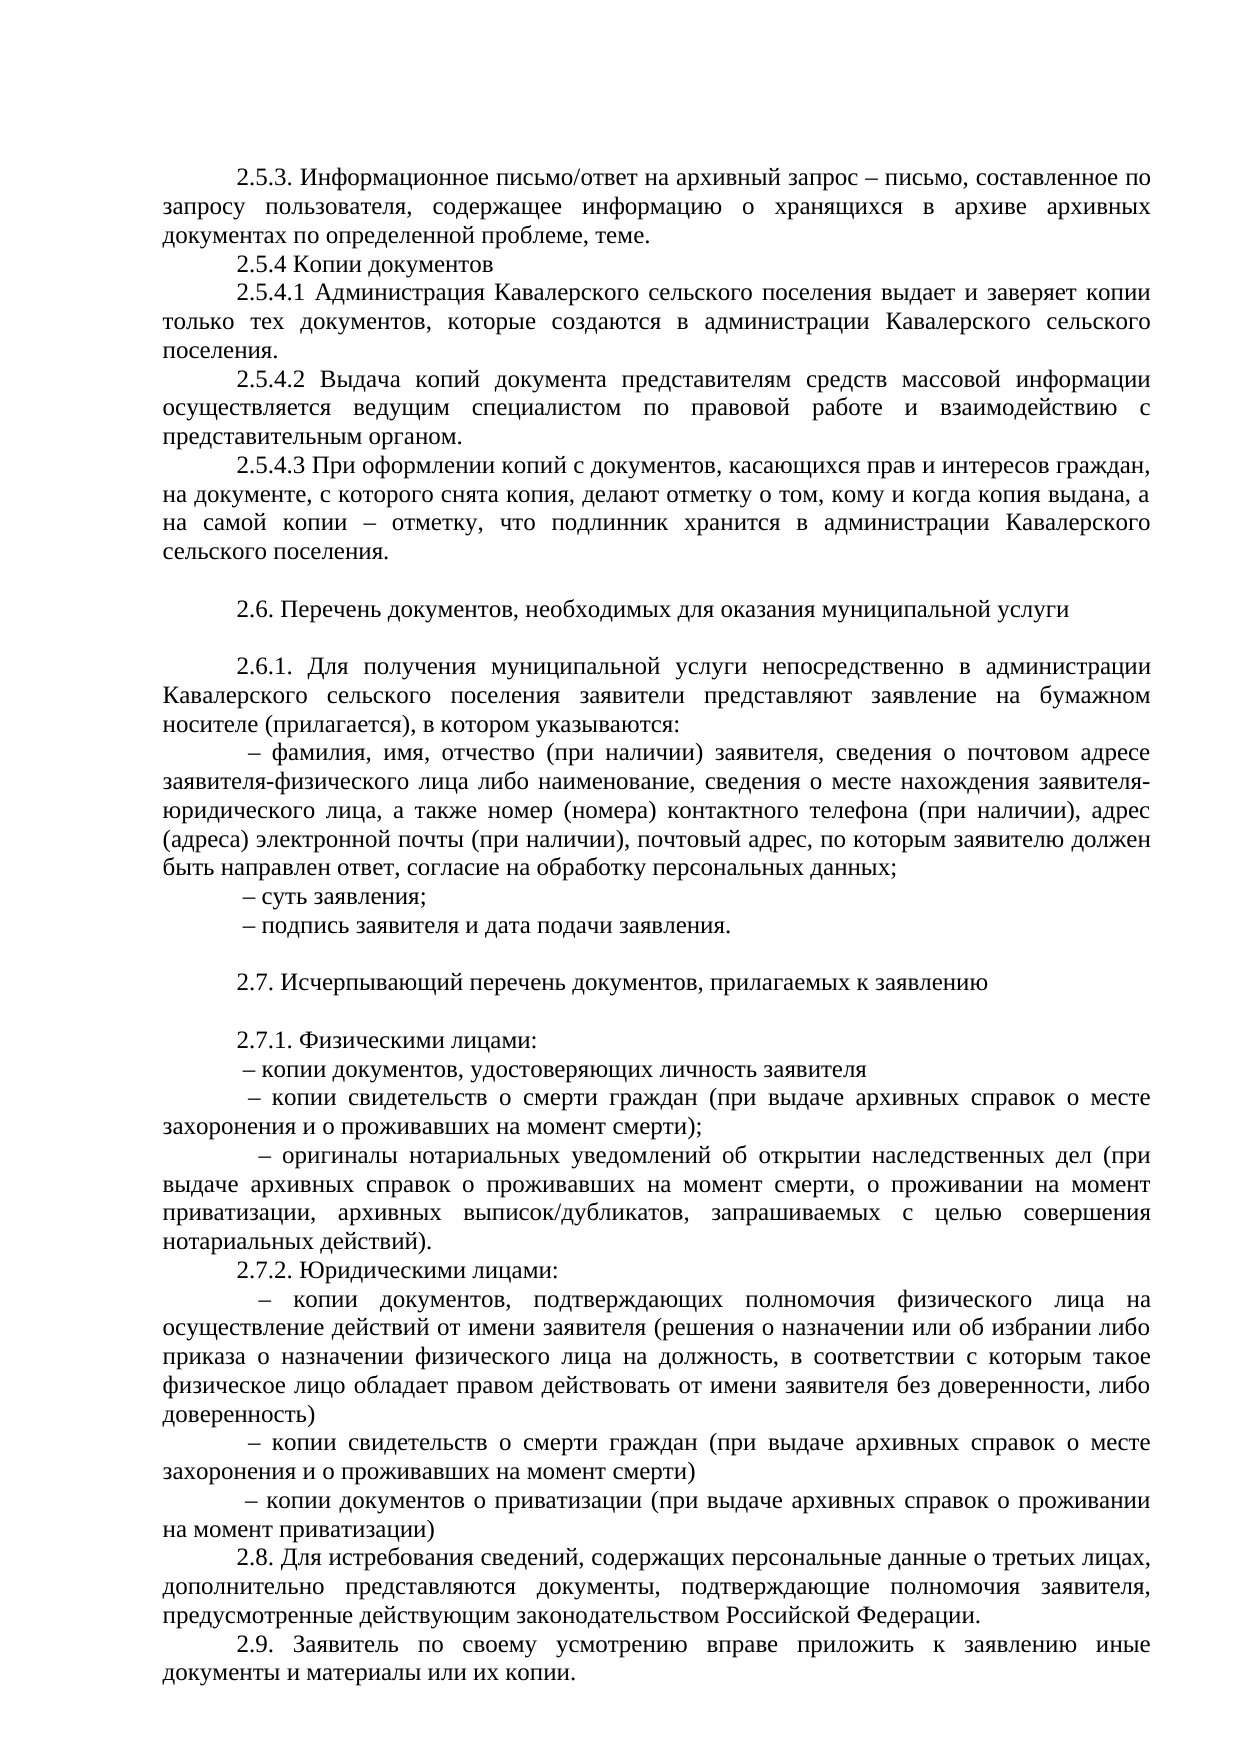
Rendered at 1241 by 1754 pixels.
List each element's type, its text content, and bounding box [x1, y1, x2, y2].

text 2.5.4.3 При оформлении копий с документов, касающихся прав и интересов граждан, на документе, с которого снята копия, делают отметку о том, кому и когда копия выдана, а на самой копии – отметку, что подлинник хранится в администрации Кавалерского сельского поселения. [162, 450, 1152, 565]
text 2.7.1. Физическими лицами: [162, 1025, 1152, 1054]
text – оригиналы нотариальных уведомлений об открытии наследственных дел (при выдаче архивных справок о проживавших на момент смерти, о проживании на момент приватизации, архивных выписок/дубликатов, запрашиваемых с целью совершения нотариальных действий). [162, 1140, 1152, 1255]
text – суть заявления; [162, 881, 1152, 910]
text 2.6.1. Для получения муниципальной услуги непосредственно в администрации Кавалерского сельского поселения заявители представляют заявление на бумажном носителе (прилагается), в котором указываются: [162, 651, 1152, 737]
text 2.5.3. Информационное письмо/ответ на архивный запрос – письмо, составленное по запросу пользователя, содержащее информацию о хранящихся в архиве архивных документах по определенной проблеме, теме. [162, 162, 1152, 249]
text 2.5.4 Копии документов [162, 249, 1152, 277]
text 2.6. Перечень документов, необходимых для оказания муниципальной услуги [162, 594, 1152, 622]
text – подпись заявителя и дата подачи заявления. [162, 910, 1152, 939]
text – копии свидетельств о смерти граждан (при выдаче архивных справок о месте захоронения и о проживавших на момент смерти); [162, 1082, 1152, 1140]
text 2.9. Заявитель по своему усмотрению вправе приложить к заявлению иные документы и материалы или их копии. [162, 1629, 1152, 1686]
text 2.7.2. Юридическими лицами: [162, 1255, 1152, 1284]
text – копии свидетельств о смерти граждан (при выдаче архивных справок о месте захоронения и о проживавших на момент смерти) [162, 1427, 1152, 1485]
text 2.7. Исчерпывающий перечень документов, прилагаемых к заявлению [162, 967, 1152, 996]
text 2.5.4.1 Администрация Кавалерского сельского поселения выдает и заверяет копии только тех документов, которые создаются в администрации Кавалерского сельского поселения. [162, 277, 1152, 364]
text – копии документов, удостоверяющих личность заявителя [162, 1054, 1152, 1082]
text – фамилия, имя, отчество (при наличии) заявителя, сведения о почтовом адресе заявителя-физического лица либо наименование, сведения о месте нахождения заявителя-юридического лица, а также номер (номера) контактного телефона (при наличии), адрес (адреса) электронной почты (при наличии), почтовый адрес, по которым заявителю должен быть направлен ответ, согласие на обработку персональных данных; [162, 737, 1152, 881]
text – копии документов о приватизации (при выдаче архивных справок о проживании на момент приватизации) [162, 1485, 1152, 1542]
text 2.5.4.2 Выдача копий документа представителям средств массовой информации осуществляется ведущим специалистом по правовой работе и взаимодействию с представительным органом. [162, 364, 1152, 450]
text – копии документов, подтверждающих полномочия физического лица на осуществление действий от имени заявителя (решения о назначении или об избрании либо приказа о назначении физического лица на должность, в соответствии с которым такое физическое лицо обладает правом действовать от имени заявителя без доверенности, либо доверенность) [162, 1284, 1152, 1427]
text 2.8. Для истребования сведений, содержащих персональные данные о третьих лицах, дополнительно представляются документы, подтверждающие полномочия заявителя, предусмотренные действующим законодательством Российской Федерации. [162, 1542, 1152, 1629]
